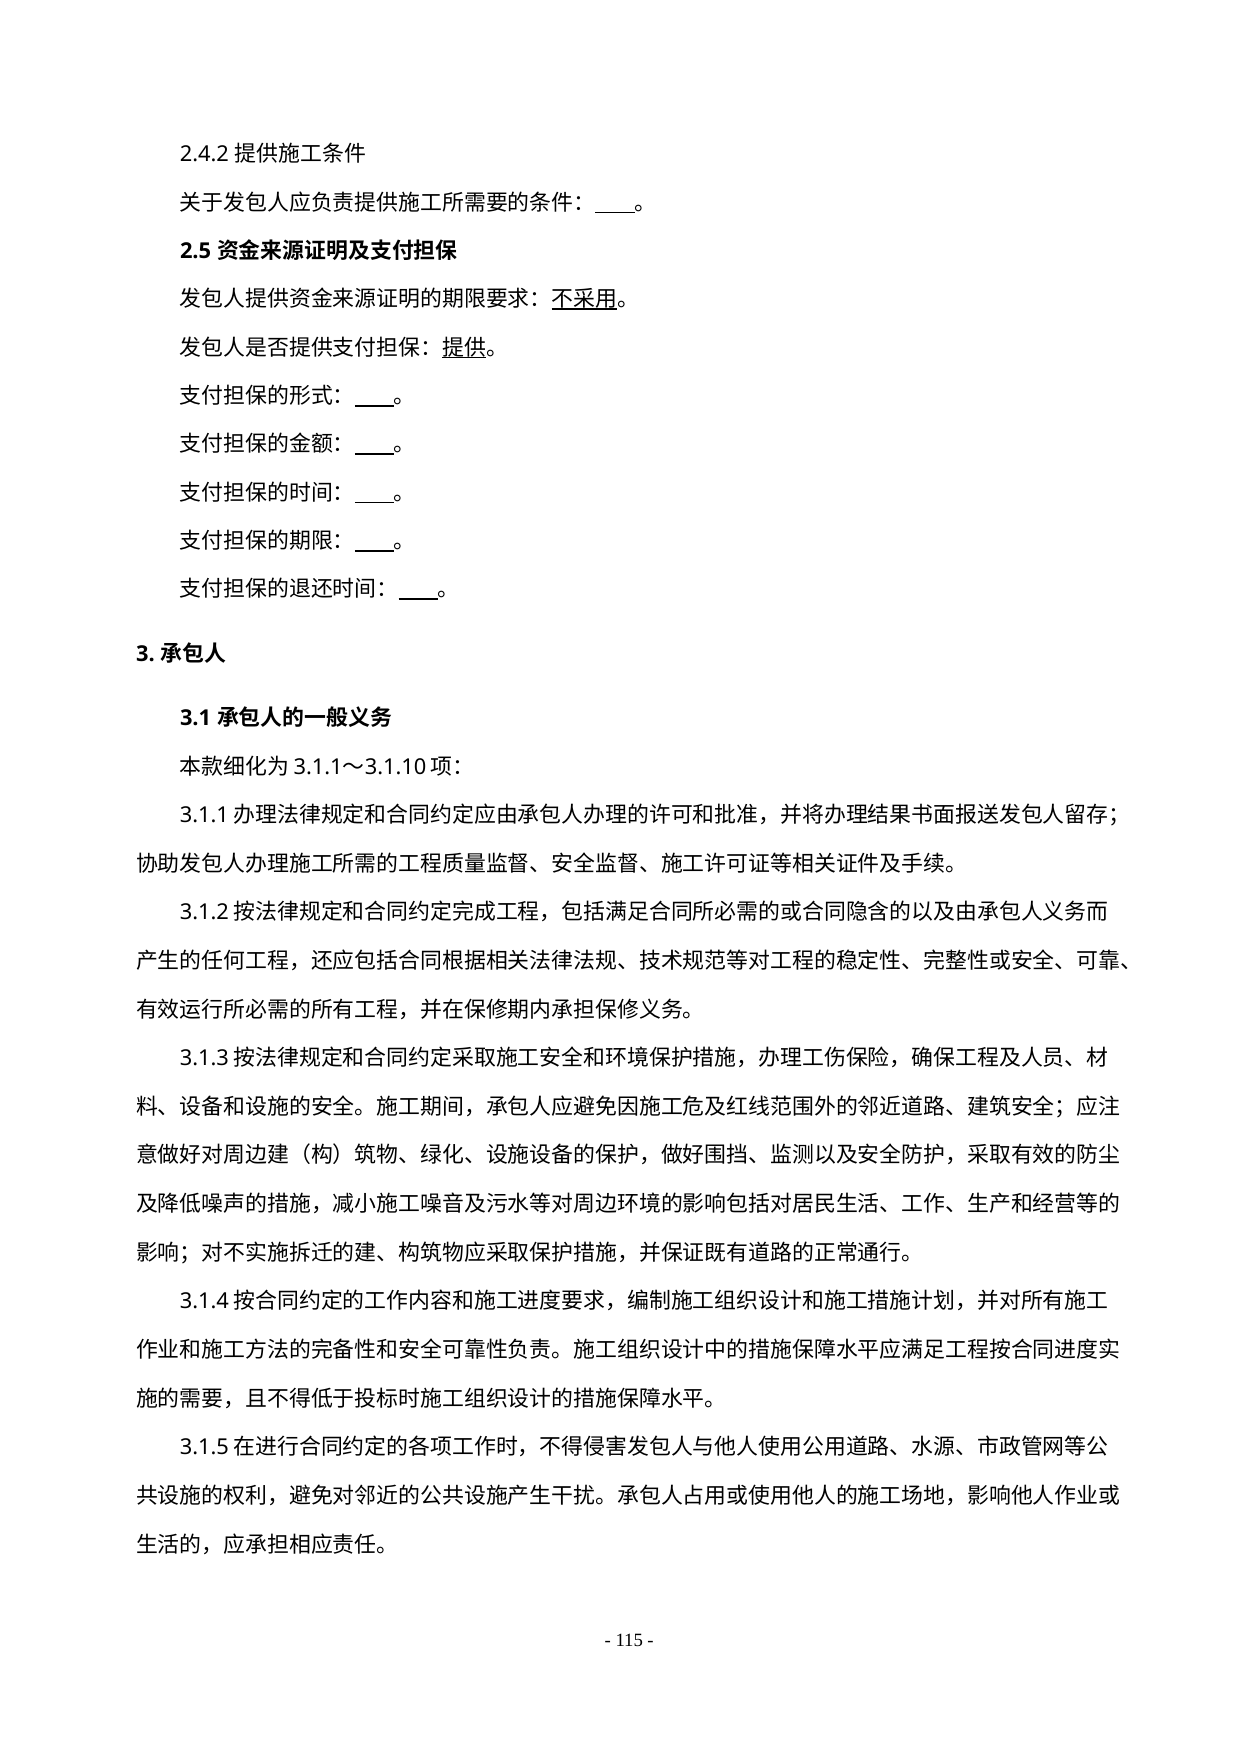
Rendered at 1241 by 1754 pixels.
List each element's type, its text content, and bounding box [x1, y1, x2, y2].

text 3.1.3按法律规定和合同约定采取施工安全和环境保护措施，办理工伤保险，确保工程及人员、材料、设备和设施的安全。施工期间，承包人应避免因施工危及红线范围外的邻近道路、建筑安全；应注意做好对周边建（构）筑物、绿化、设施设备的保护，做好围挡、监测以及安全防护，采取有效的防尘及降低噪声的措施，减小施工噪音及污水等对周边环境的影响包括对居民生活、工作、生产和经营等的影响；对不实施拆迁的建、构筑物应采取保护措施，并保证既有道路的正常通行。 [136, 1039, 1122, 1267]
text 支付担保的金额： 。 [136, 426, 1122, 458]
text 3.1.2按法律规定和合同约定完成工程，包括满足合同所必需的或合同隐含的以及由承包人义务而产生的任何工程，还应包括合同根据相关法律法规、技术规范等对工程的稳定性、完整性或安全、可靠、有效运行所必需的所有工程，并在保修期内承担保修义务。 [136, 894, 1122, 1024]
text 3.1.1办理法律规定和合同约定应由承包人办理的许可和批准，并将办理结果书面报送发包人留存；协助发包人办理施工所需的工程质量监督、安全监督、施工许可证等相关证件及手续。 [136, 797, 1122, 878]
text 2.4.2 提供施工条件 [136, 136, 1122, 168]
text 3.1.5在进行合同约定的各项工作时，不得侵害发包人与他人使用公用道路、水源、市政管网等公共设施的权利，避免对邻近的公共设施产生干扰。承包人占用或使用他人的施工场地，影响他人作业或生活的，应承担相应责任。 [136, 1429, 1122, 1559]
text 支付担保的退还时间： 。 [136, 571, 1122, 603]
subtitle 2.5 资金来源证明及支付担保 [136, 232, 1122, 265]
text 支付担保的形式： 。 [136, 377, 1122, 410]
text 发包人是否提供支付担保：提供。 [136, 329, 1122, 362]
subtitle 3.1 承包人的一般义务 [136, 700, 1122, 732]
text 本款细化为3.1.1～3.1.10项： [136, 748, 1122, 781]
subtitle 3. 承包人 [136, 635, 1122, 668]
text 发包人提供资金来源证明的期限要求：不采用。 [136, 281, 1122, 313]
text 支付担保的期限： 。 [136, 522, 1122, 555]
text 3.1.4按合同约定的工作内容和施工进度要求，编制施工组织设计和施工措施计划，并对所有施工作业和施工方法的完备性和安全可靠性负责。施工组织设计中的措施保障水平应满足工程按合同进度实施的需要，且不得低于投标时施工组织设计的措施保障水平。 [136, 1283, 1122, 1413]
text 关于发包人应负责提供施工所需要的条件： 。 [136, 184, 1122, 217]
text 支付担保的时间： 。 [136, 474, 1122, 507]
